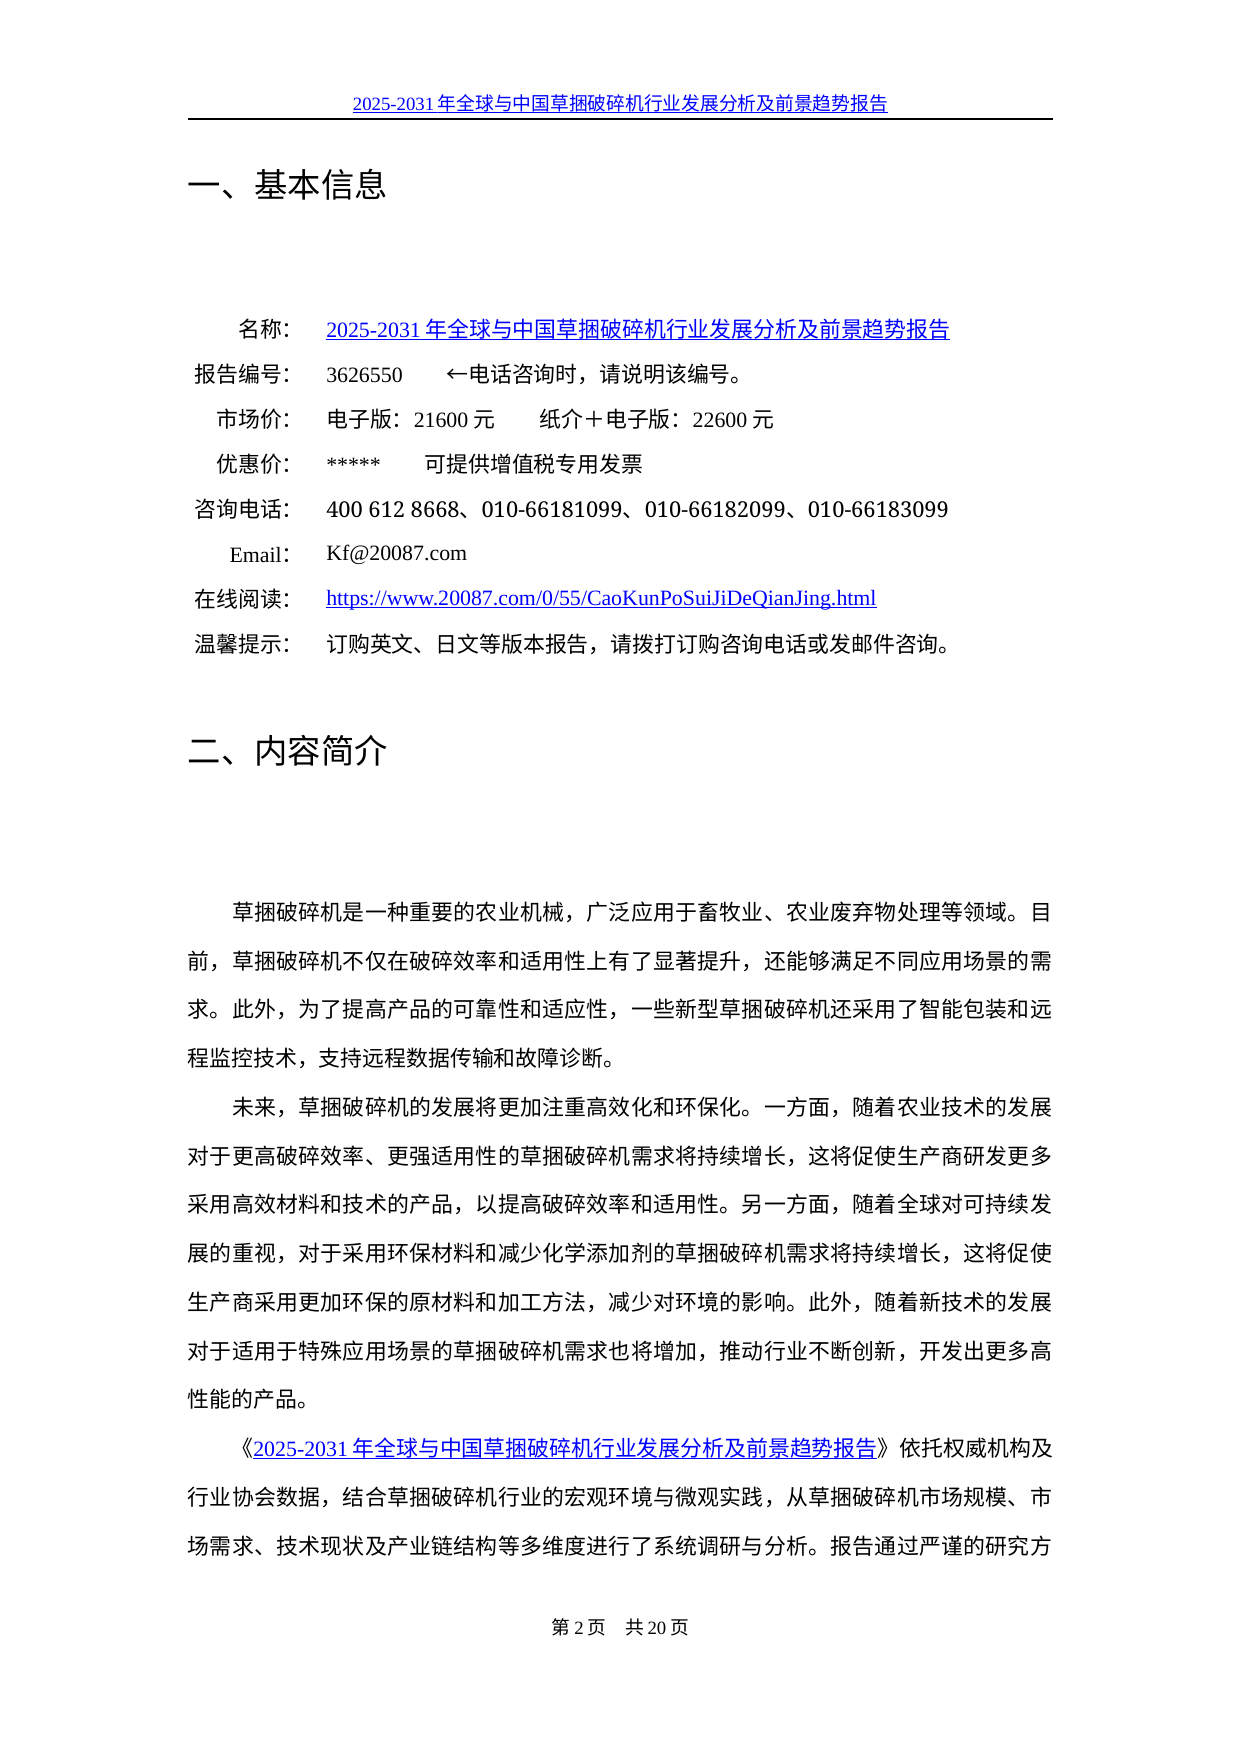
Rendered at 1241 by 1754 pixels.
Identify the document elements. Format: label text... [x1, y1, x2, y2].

title 二、内容简介 [187, 717, 1053, 782]
table_cell Kf@20087.com [315, 537, 1073, 582]
table_cell 在线阅读： [167, 582, 315, 627]
table_header 名称： [167, 312, 315, 357]
table_cell Email： [167, 537, 315, 582]
table_cell 电子版：21600 元 纸介＋电子版：22600 元 [315, 402, 1073, 447]
table_cell 咨询电话： [167, 492, 315, 537]
table_cell 400 612 8668、010-66181099、010-66182099、010-66183099 [315, 492, 1073, 537]
table_cell 3626550 ←电话咨询时，请说明该编号。 [315, 357, 1073, 402]
table_cell 优惠价： [167, 447, 315, 492]
table_header 2025-2031年全球与中国草捆破碎机行业发展分析及前景趋势报告 [315, 312, 1073, 357]
table_cell [315, 582, 1073, 627]
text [187, 894, 1053, 1561]
table_cell ***** 可提供增值税专用发票 [315, 447, 1073, 492]
title 一、基本信息 [187, 150, 1053, 215]
table_cell 温馨提示： [167, 627, 315, 672]
table_cell 市场价： [167, 402, 315, 447]
table_cell 报告编号： [167, 357, 315, 402]
table_cell 订购英文、日文等版本报告，请拨打订购咨询电话或发邮件咨询。 [315, 627, 1073, 672]
